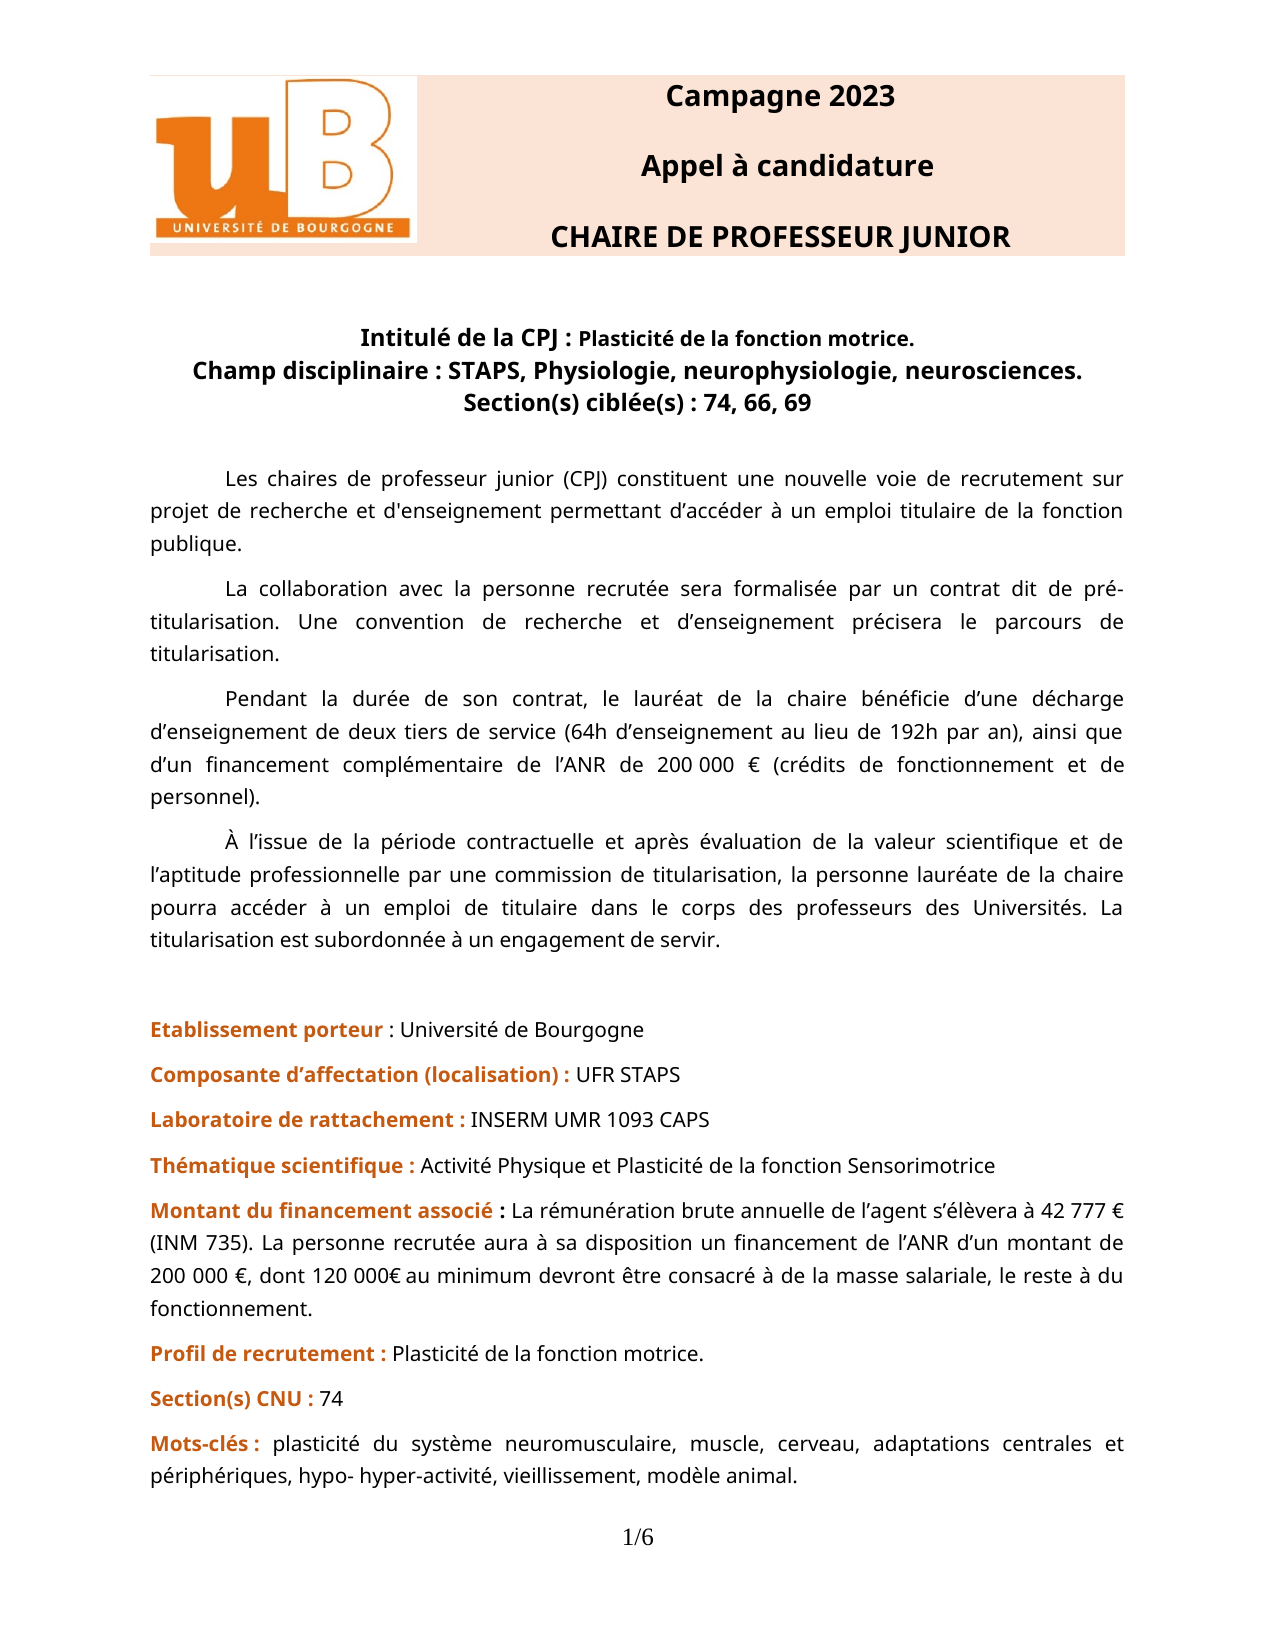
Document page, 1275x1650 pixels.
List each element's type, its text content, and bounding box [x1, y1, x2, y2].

text Composante d’affectation (localisation) : UFR STAPS [150, 1061, 1125, 1089]
text Section(s) CNU : 74 [150, 1384, 1125, 1412]
text Les chaires de professeur junior (CPJ) constituent une nouvelle voie de recrutement sur projet de recherche et d'enseignement permettant d’accéder à un emploi titulaire de la fonction publique. [150, 464, 1125, 557]
text Montant du financement associé : La rémunération brute annuelle de l’agent s’élèvera à 42 777 € (INM 735). La personne recrutée aura à sa disposition un financement de l’ANR d’un montant de 200 000 €, dont 120 000€ au minimum devront être consacré à de la masse salariale, le reste à du fonctionnement. [150, 1196, 1125, 1322]
picture [150, 76, 418, 243]
text Pendant la durée de son contrat, le lauréat de la chaire bénéficie d’une décharge d’enseignement de deux tiers de service (64h d’enseignement au lieu de 192h par an), ainsi que d’un financement complémentaire de l’ANR de 200 000 € (crédits de fonctionnement et de personnel). [150, 684, 1125, 811]
text À l’issue de la période contractuelle et après évaluation de la valeur scientifique et de l’aptitude professionnelle par une commission de titularisation, la personne lauréate de la chaire pourra accéder à un emploi de titulaire dans le corps des professeurs des Universités. La titularisation est subordonnée à un engagement de servir. [150, 827, 1125, 954]
text CHAIRE DE PROFESSEUR JUNIOR [150, 216, 1125, 256]
text Etablissement porteur : Université de Bourgogne [150, 1015, 1125, 1044]
text Section(s) ciblée(s) : 74, 66, 69 [150, 386, 1125, 419]
text Mots-clés : plasticité du système neuromusculaire, muscle, cerveau, adaptations centrales et périphériques, hypo- hyper-activité, vieillissement, modèle animal. [150, 1429, 1125, 1490]
text Intitulé de la CPJ : Plasticité de la fonction motrice. [150, 321, 1125, 353]
text Thématique scientifique : Activité Physique et Plasticité de la fonction Sensorimotrice [150, 1151, 1125, 1179]
text Profil de recrutement : Plasticité de la fonction motrice. [150, 1339, 1125, 1367]
text Campagne 2023 [150, 75, 1125, 115]
text La collaboration avec la personne recrutée sera formalisée par un contrat dit de pré-titularisation. Une convention de recherche et d’enseignement précisera le parcours de titularisation. [150, 574, 1125, 668]
text Laboratoire de rattachement : INSERM UMR 1093 CAPS [150, 1106, 1125, 1134]
text Champ disciplinaire : STAPS, Physiologie, neurophysiologie, neurosciences. [150, 353, 1125, 386]
text Appel à candidature [418, 146, 1125, 185]
